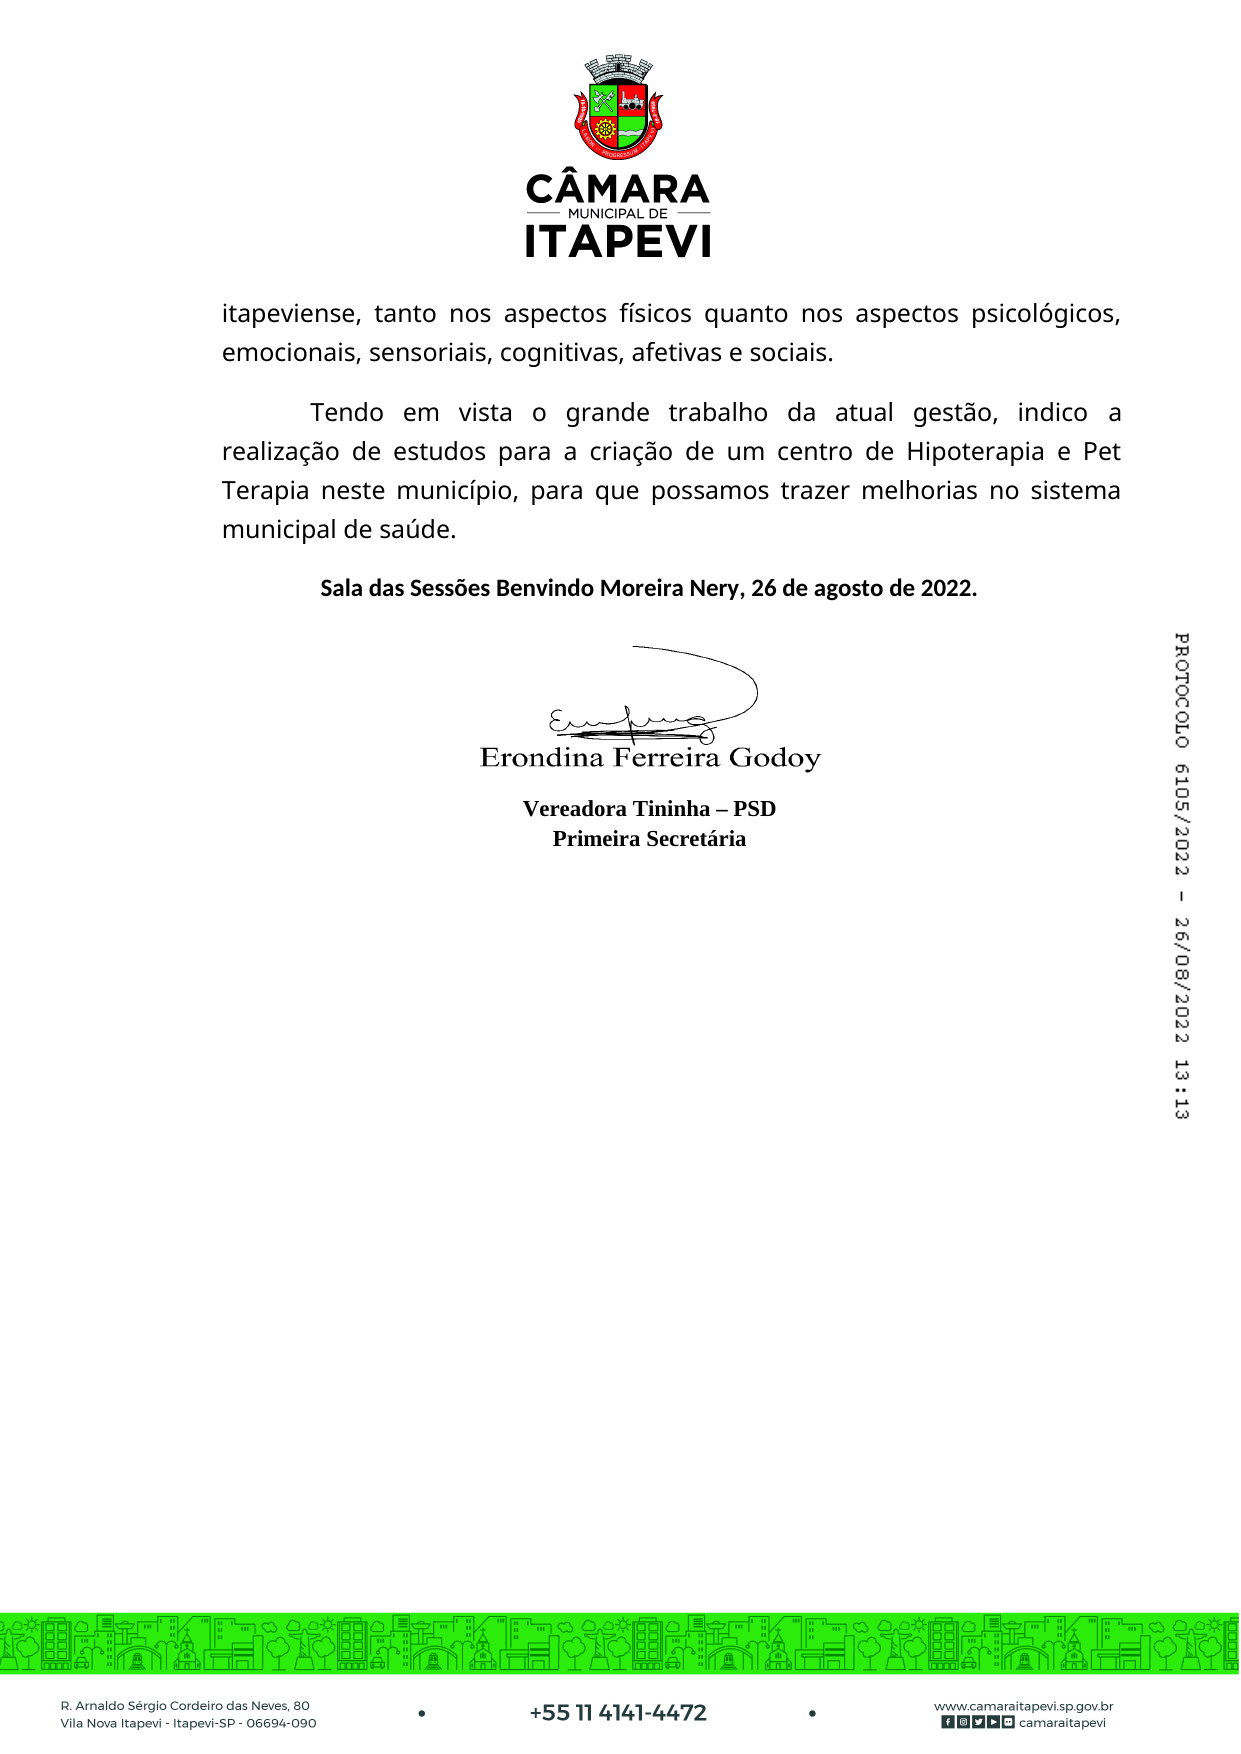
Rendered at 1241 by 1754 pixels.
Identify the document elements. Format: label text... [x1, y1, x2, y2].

text Sala das Sessões Benvindo Moreira Nery, 26 de agosto de 2022. [177, 572, 1122, 602]
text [222, 295, 1122, 368]
text Vereadora Tininha – PSD [177, 795, 1122, 822]
text Primeira Secretária [177, 825, 1122, 852]
picture [0, 0, 1239, 1754]
text Tendo em vista o grande trabalho da atual gestão, indico a realização de estudos para a criação de um centro de Hipoterapia e Pet Terapia neste município, para que possamos trazer melhorias no sistema municipal de saúde. [222, 394, 1122, 546]
